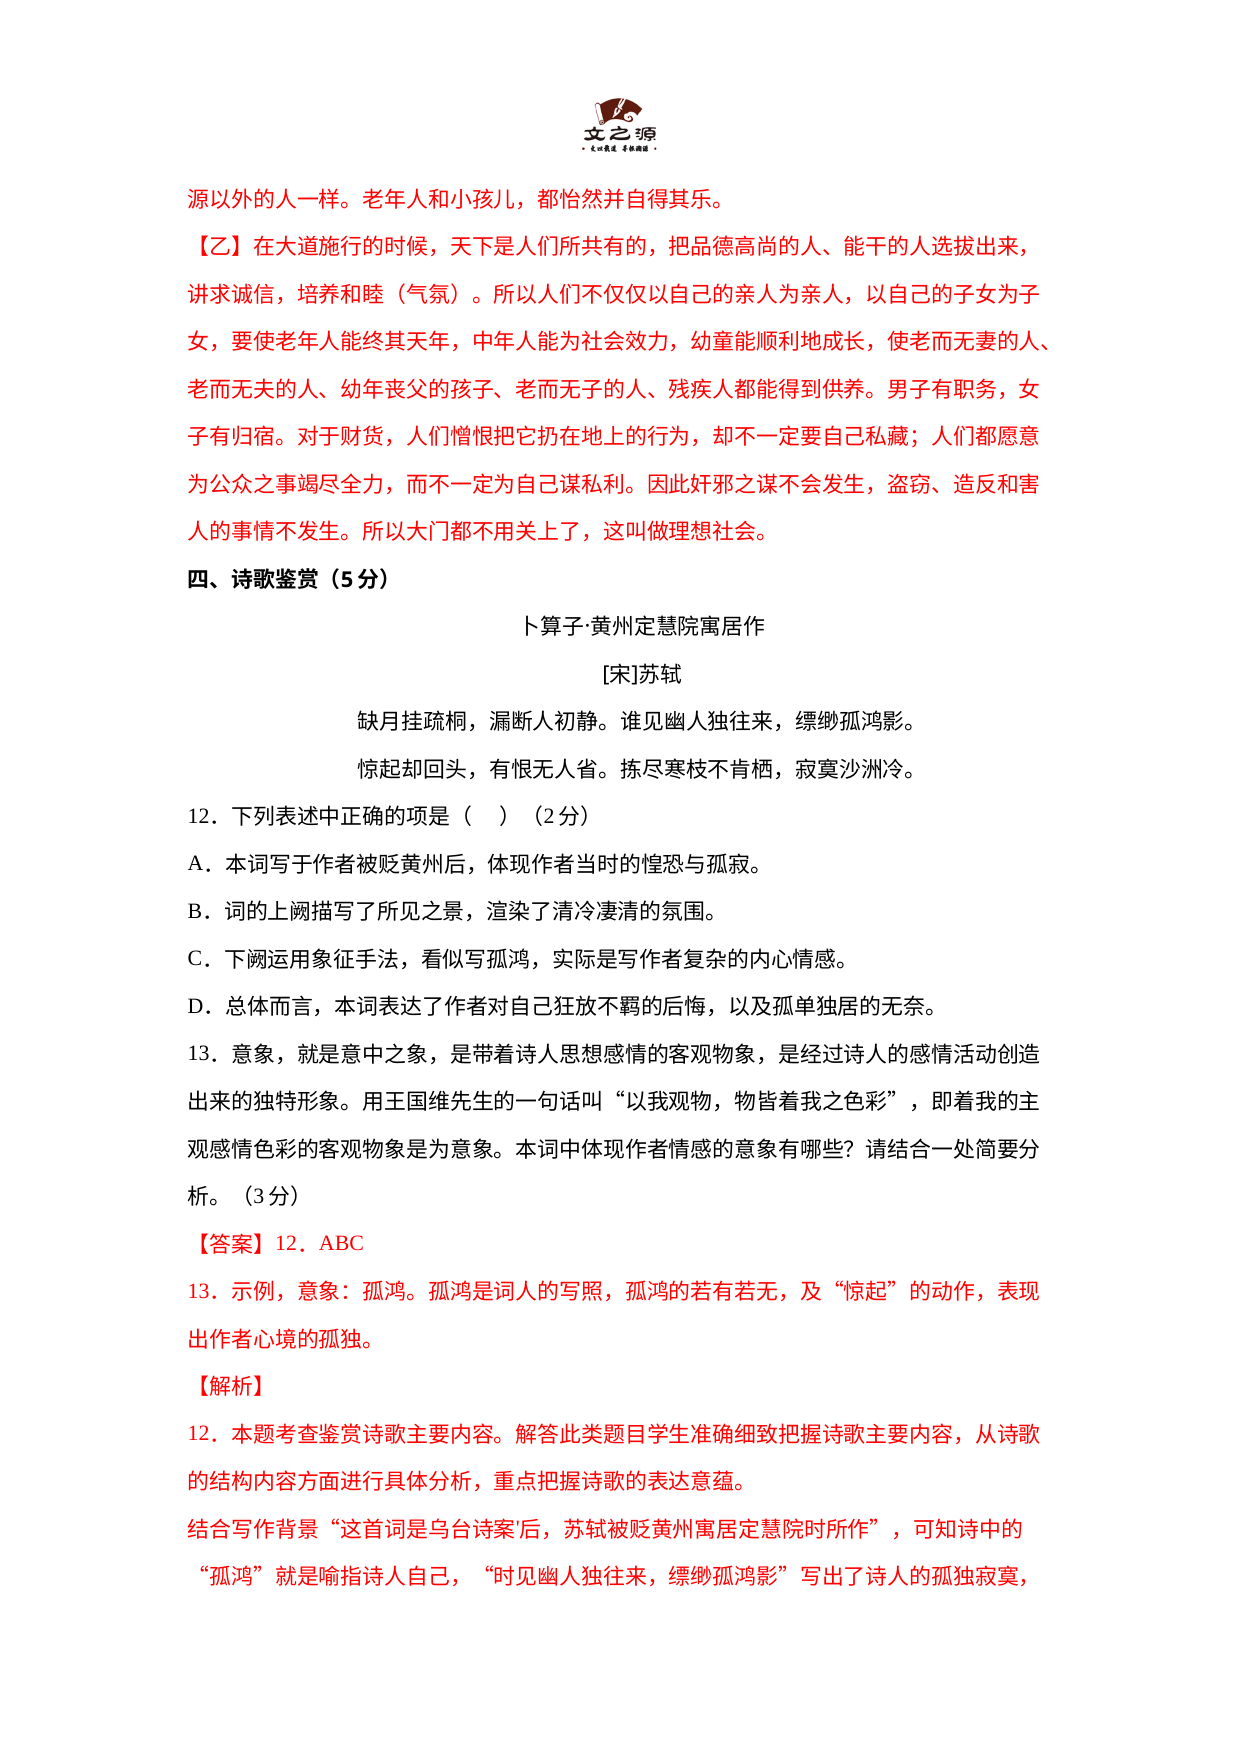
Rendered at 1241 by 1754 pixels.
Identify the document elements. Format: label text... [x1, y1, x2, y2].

text 缺月挂疏桐，漏断人初静。谁见幽人独往来，缥缈孤鸿影。 [187, 704, 1053, 736]
text 13．意象，就是意中之象，是带着诗人思想感情的客观物象，是经过诗人的感情活动创造出来的独特形象。用王国维先生的一句话叫“以我观物，物皆着我之色彩”，即着我的主观感情色彩的客观物象是为意象。本词中体现作者情感的意象有哪些？请结合一处简要分析。（3分） [187, 1037, 1053, 1211]
text 卜算子·黄州定慧院寓居作 [187, 609, 1053, 641]
text 四、诗歌鉴赏（5分） [187, 562, 1053, 593]
text 惊起却回头，有恨无人省。拣尽寒枝不肯栖，寂寞沙洲冷。 [187, 752, 1053, 783]
text 12．下列表述中正确的项是（ ）（2分） [187, 799, 1053, 831]
text 12．本题考查鉴赏诗歌主要内容。解答此类题目学生准确细致把握诗歌主要内容，从诗歌的结构内容方面进行具体分析，重点把握诗歌的表达意蕴。 [187, 1417, 1053, 1496]
text [宋]苏轼 [187, 657, 1053, 688]
text A．本词写于作者被贬黄州后，体现作者当时的惶恐与孤寂。 [187, 847, 1053, 878]
text 【乙】在大道施行的时候，天下是人们所共有的，把品德高尚的人、能干的人选拔出来，讲求诚信，培养和睦（气氛）。所以人们不仅仅以自己的亲人为亲人，以自己的子女为子女，要使老年人能终其天年，中年人能为社会效力，幼童能顺利地成长，使老而无妻的人、老而无夫的人、幼年丧父的孩子、老而无子的人、残疾人都能得到供养。男子有职务，女子有归宿。对于财货，人们憎恨把它扔在地上的行为，却不一定要自己私藏；人们都愿意为公众之事竭尽全力，而不一定为自己谋私利。因此奸邪之谋不会发生，盗窃、造反和害人的事情不发生。所以大门都不用关上了，这叫做理想社会。 [187, 229, 1053, 546]
text 【解析】 [187, 1369, 1053, 1401]
picture [543, 75, 698, 180]
text B．词的上阙描写了所见之景，渲染了清冷凄清的氛围。 [187, 894, 1053, 926]
text 【答案】12．ABC [187, 1227, 1053, 1258]
text C．下阙运用象征手法，看似写孤鸿，实际是写作者复杂的内心情感。 [187, 942, 1053, 973]
text D．总体而言，本词表达了作者对自己狂放不羁的后悔，以及孤单独居的无奈。 [187, 989, 1053, 1021]
text 13．示例，意象：孤鸿。孤鸿是词人的写照，孤鸿的若有若无，及“惊起”的动作，表现出作者心境的孤独。 [187, 1274, 1053, 1353]
